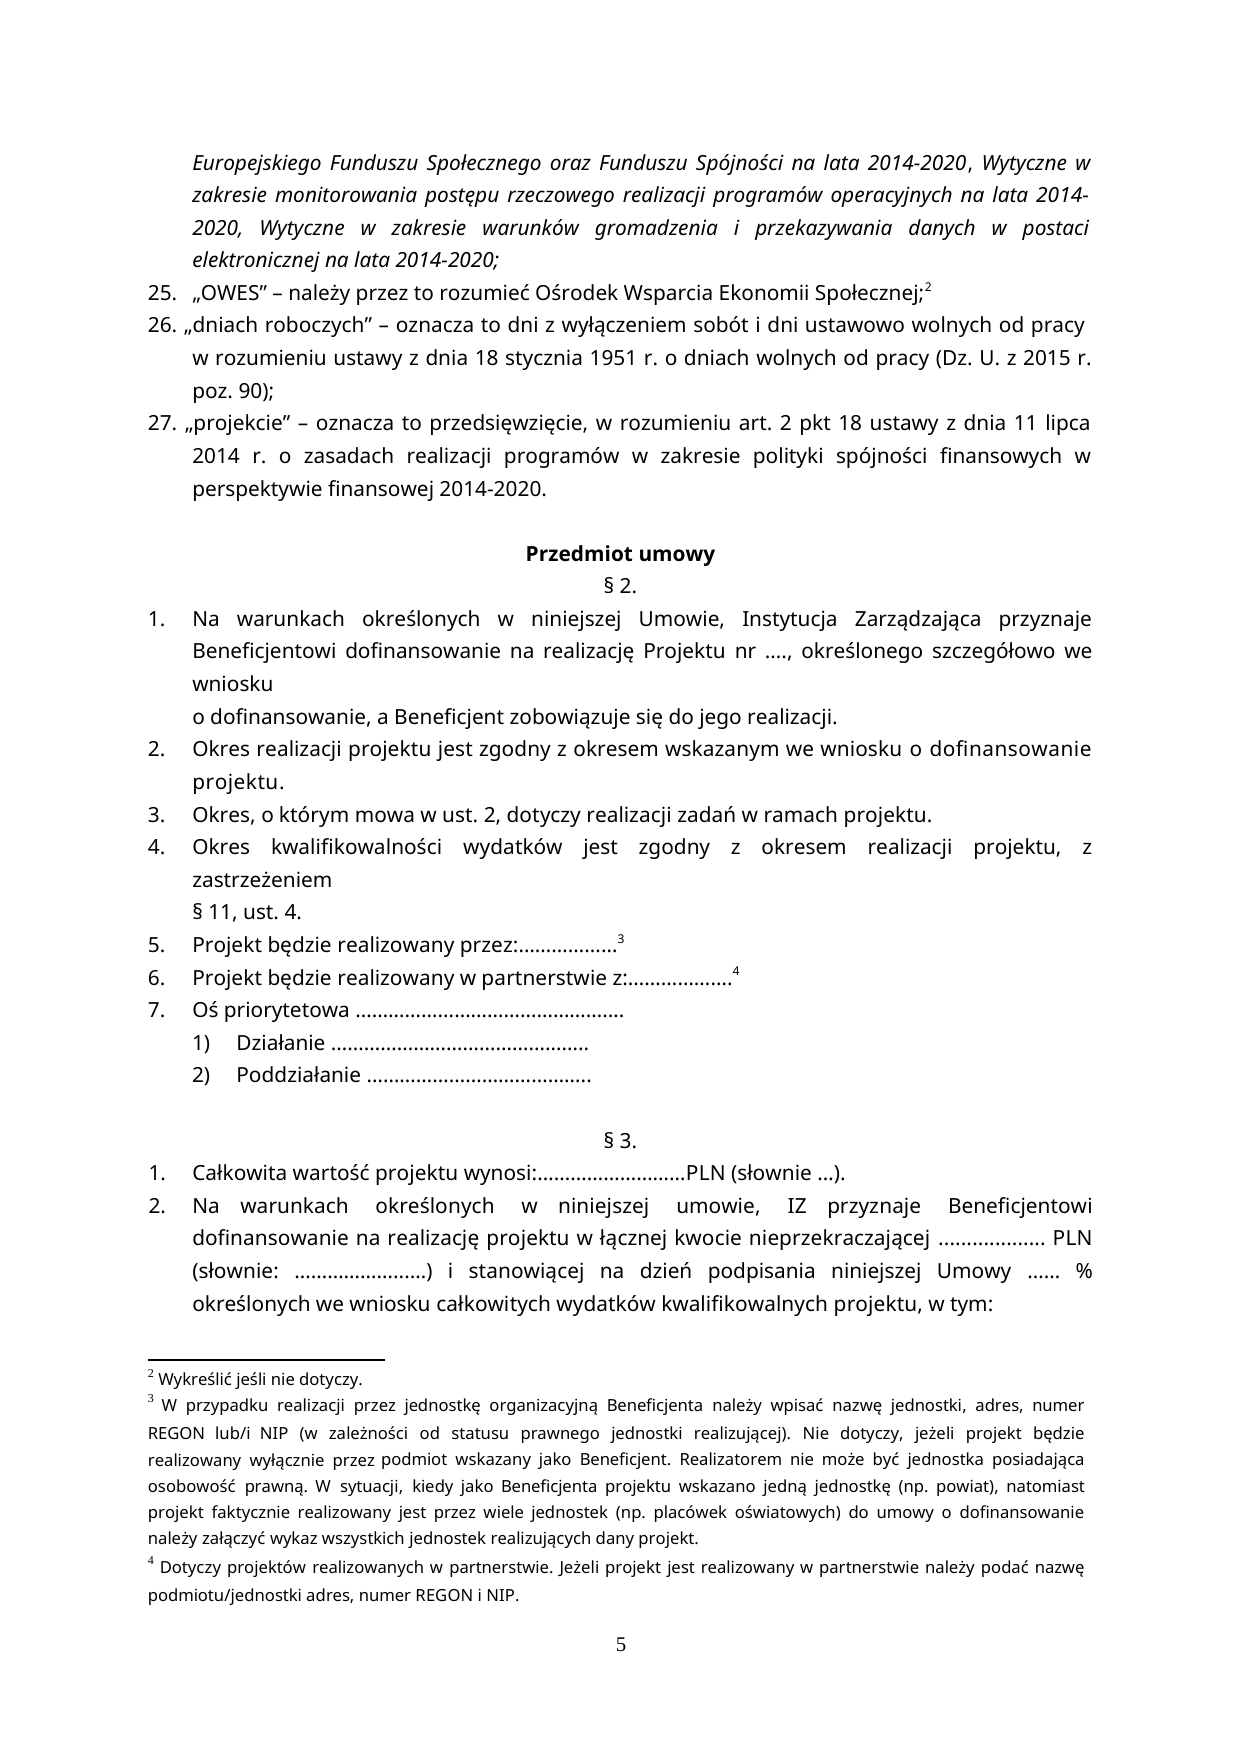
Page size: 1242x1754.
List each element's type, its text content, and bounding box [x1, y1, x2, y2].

list Oś priorytetowa …………………………………………. [148, 995, 1093, 1024]
list 26. „dniach roboczych” – oznacza to dni z wyłączeniem sobót i dni ustawowo wolnych od pracy w rozumieniu ustawy z dnia 18 stycznia 1951 r. o dniach wolnych od pracy (Dz. U. z 2015 r. poz. 90); [148, 311, 1093, 404]
text 1) Działanie ……………………………………….. [192, 1028, 1093, 1056]
list Okres, o którym mowa w ust. 2, dotyczy realizacji zadań w ramach projektu. [148, 800, 1093, 828]
list Całkowita wartość projektu wynosi:………………………PLN (słownie …). [148, 1158, 1093, 1187]
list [148, 148, 1093, 274]
list Projekt będzie realizowany w partnerstwie z:………………. [148, 963, 1093, 991]
text § 2. [148, 571, 1093, 600]
list Projekt będzie realizowany przez:……………… [148, 930, 1093, 958]
list Na warunkach określonych w niniejszej Umowie, Instytucja Zarządzająca przyznaje Beneficjentowi dofinansowanie na realizację Projektu nr …., określonego szczegółowo we wniosku o dofinansowanie, a Beneficjent zobowiązuje się do jego realizacji. [148, 604, 1093, 730]
text Przedmiot umowy [148, 539, 1093, 567]
text § 3. [148, 1126, 1093, 1154]
list Okres realizacji projektu jest zgodny z okresem wskazanym we wniosku o dofinansowanie projektu. [148, 734, 1093, 796]
list Na warunkach określonych w niniejszej umowie, IZ przyznaje Beneficjentowi dofinansowanie na realizację projektu w łącznej kwocie nieprzekraczającej ................... PLN (słownie: ………………...…) i stanowiącej na dzień podpisania niniejszej Umowy …… % określonych we wniosku całkowitych wydatków kwalifikowalnych projektu, w tym: [148, 1191, 1093, 1317]
text 2) Poddziałanie ………………………………….. [192, 1061, 1093, 1089]
list 27. „projekcie” – oznacza to przedsięwzięcie, w rozumieniu art. 2 pkt 18 ustawy z dnia 11 lipca 2014 r. o zasadach realizacji programów w zakresie polityki spójności finansowych w perspektywie finansowej 2014-2020. [148, 408, 1093, 502]
list 25. „OWES” – należy przez to rozumieć Ośrodek Wsparcia Ekonomii Społecznej; [148, 278, 1093, 306]
list Okres kwalifikowalności wydatków jest zgodny z okresem realizacji projektu, z zastrzeżeniem § 11, ust. 4. [148, 832, 1093, 926]
